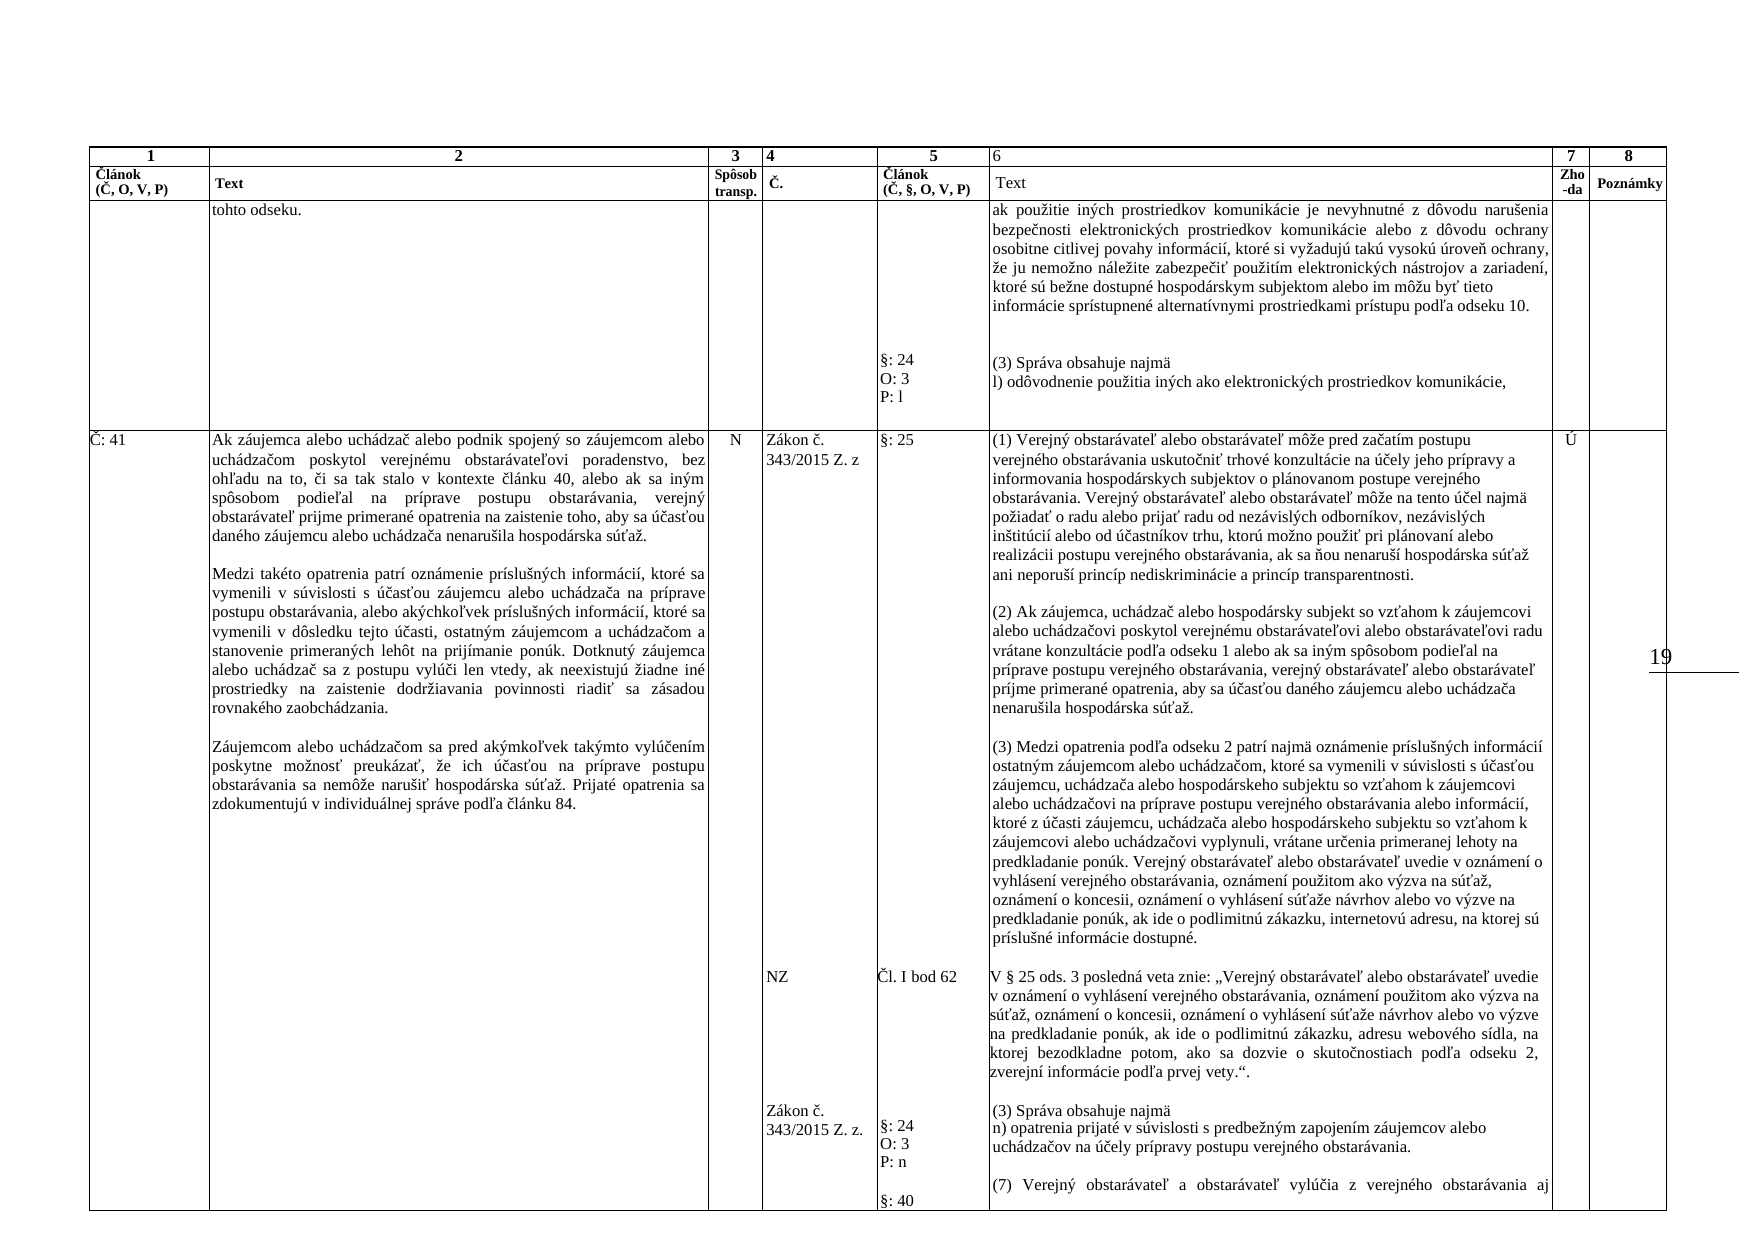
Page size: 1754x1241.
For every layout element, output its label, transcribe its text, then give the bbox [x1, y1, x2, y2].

table_cell tohto odseku. [210, 201, 708, 430]
table_header 7 [1553, 148, 1589, 166]
table_header 3 [709, 148, 762, 166]
table_header 8 [1590, 148, 1666, 166]
table_cell Č. [763, 167, 877, 200]
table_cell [878, 431, 989, 1210]
table_header 4 [763, 148, 877, 166]
table_cell Text [210, 167, 708, 200]
table_cell [1553, 201, 1589, 430]
table_cell Článok (Č, §, O, V, P) [878, 167, 989, 200]
table_cell [763, 201, 877, 430]
table_cell Text [990, 167, 1552, 200]
table_cell Článok (Č, O, V, P) [90, 167, 209, 200]
table_cell Č: 41 [90, 431, 209, 1210]
table_cell [1590, 201, 1666, 430]
table_cell ak použitie iných prostriedkov komunikácie je nevyhnutné z dôvodu narušenia bezpečnosti elektronických prostriedkov komunikácie alebo z dôvodu ochrany osobitne citlivej povahy informácií, ktoré si vyžadujú takú vysokú úroveň ochrany, že ju nemožno náležite zabezpečiť použitím elektronických nástrojov a zariadení, ktoré sú bežne dostupné hospodárskym subjektom alebo im môžu byť tieto informácie sprístupnené alternatívnymi prostriedkami prístupu podľa odseku 10. (3) Správa obsahuje najmä l) odôvodnenie použitia iných ako elektronických prostriedkov komunikácie, [990, 201, 1552, 430]
table_header 5 [878, 148, 989, 166]
table_cell §: 24 O: 3 P: l [878, 201, 989, 430]
table_cell [90, 201, 209, 430]
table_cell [763, 431, 877, 1210]
table_header 1 [90, 148, 209, 166]
table_cell N [709, 431, 762, 1210]
table_header 2 [210, 148, 708, 166]
table_header 6 [990, 148, 1552, 166]
table_cell Ú [1553, 431, 1589, 1210]
table_cell [1590, 431, 1666, 1210]
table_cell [990, 431, 1552, 1210]
table_cell Zho -da [1553, 167, 1589, 200]
table_cell Poznámky [1590, 167, 1666, 200]
table_cell [709, 201, 762, 430]
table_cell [210, 431, 708, 1210]
table_cell Spôsob transp. [709, 167, 762, 200]
